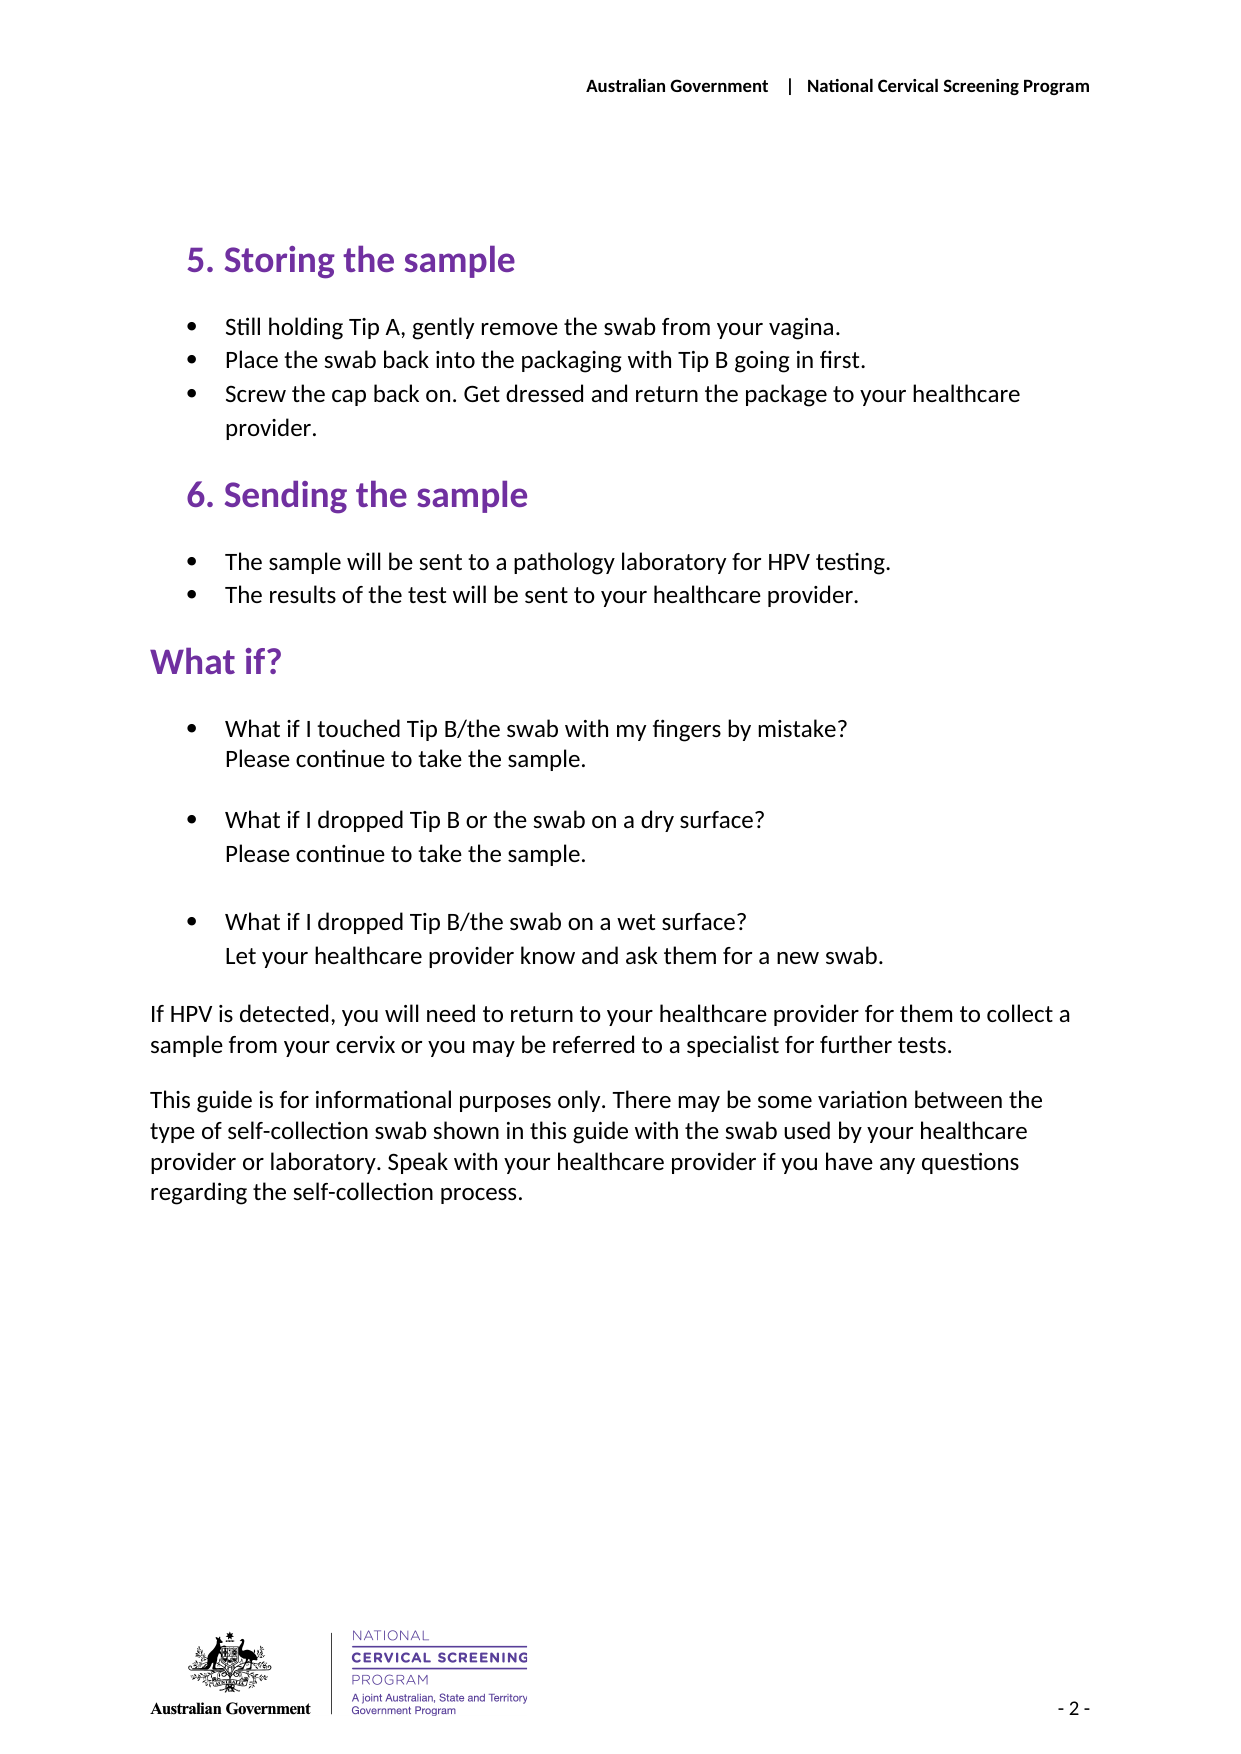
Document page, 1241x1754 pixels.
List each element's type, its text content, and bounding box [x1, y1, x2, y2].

list Place the swab back into the packaging with Tip B going in first. [187, 344, 1084, 375]
list The sample will be sent to a pathology laboratory for HPV testing. [187, 546, 1084, 576]
list What if I dropped Tip B/the swab on a wet surface? [187, 906, 1084, 936]
list What if I touched Tip B/the swab with my fingers by mistake? [187, 713, 1090, 743]
subtitle Storing the sample [186, 236, 1090, 282]
list Still holding Tip A, gently remove the swab from your vagina. [187, 311, 1084, 341]
subtitle What if? [150, 638, 1090, 684]
text If HPV is detected, you will need to return to your healthcare provider for them to collect a sample from your cervix or you may be referred to a specialist for further tests. [150, 999, 1090, 1060]
text This guide is for informational purposes only. There may be some variation between the type of self-collection swab shown in this guide with the swab used by your healthcare provider or laboratory. Speak with your healthcare provider if you have any questions regarding the self-collection process. [150, 1085, 1090, 1207]
list The results of the test will be sent to your healthcare provider. [187, 579, 1084, 610]
list Please continue to take the sample. [225, 743, 1090, 774]
list Let your healthcare provider know and ask them for a new swab. [225, 940, 1084, 970]
list What if I dropped Tip B or the swab on a dry surface? [187, 804, 1084, 835]
list Screw the cap back on. Get dressed and return the package to your healthcare provider. [187, 378, 1084, 443]
list Please continue to take the sample. [225, 838, 1084, 869]
picture [150, 1630, 528, 1716]
subtitle Sending the sample [186, 471, 1090, 517]
